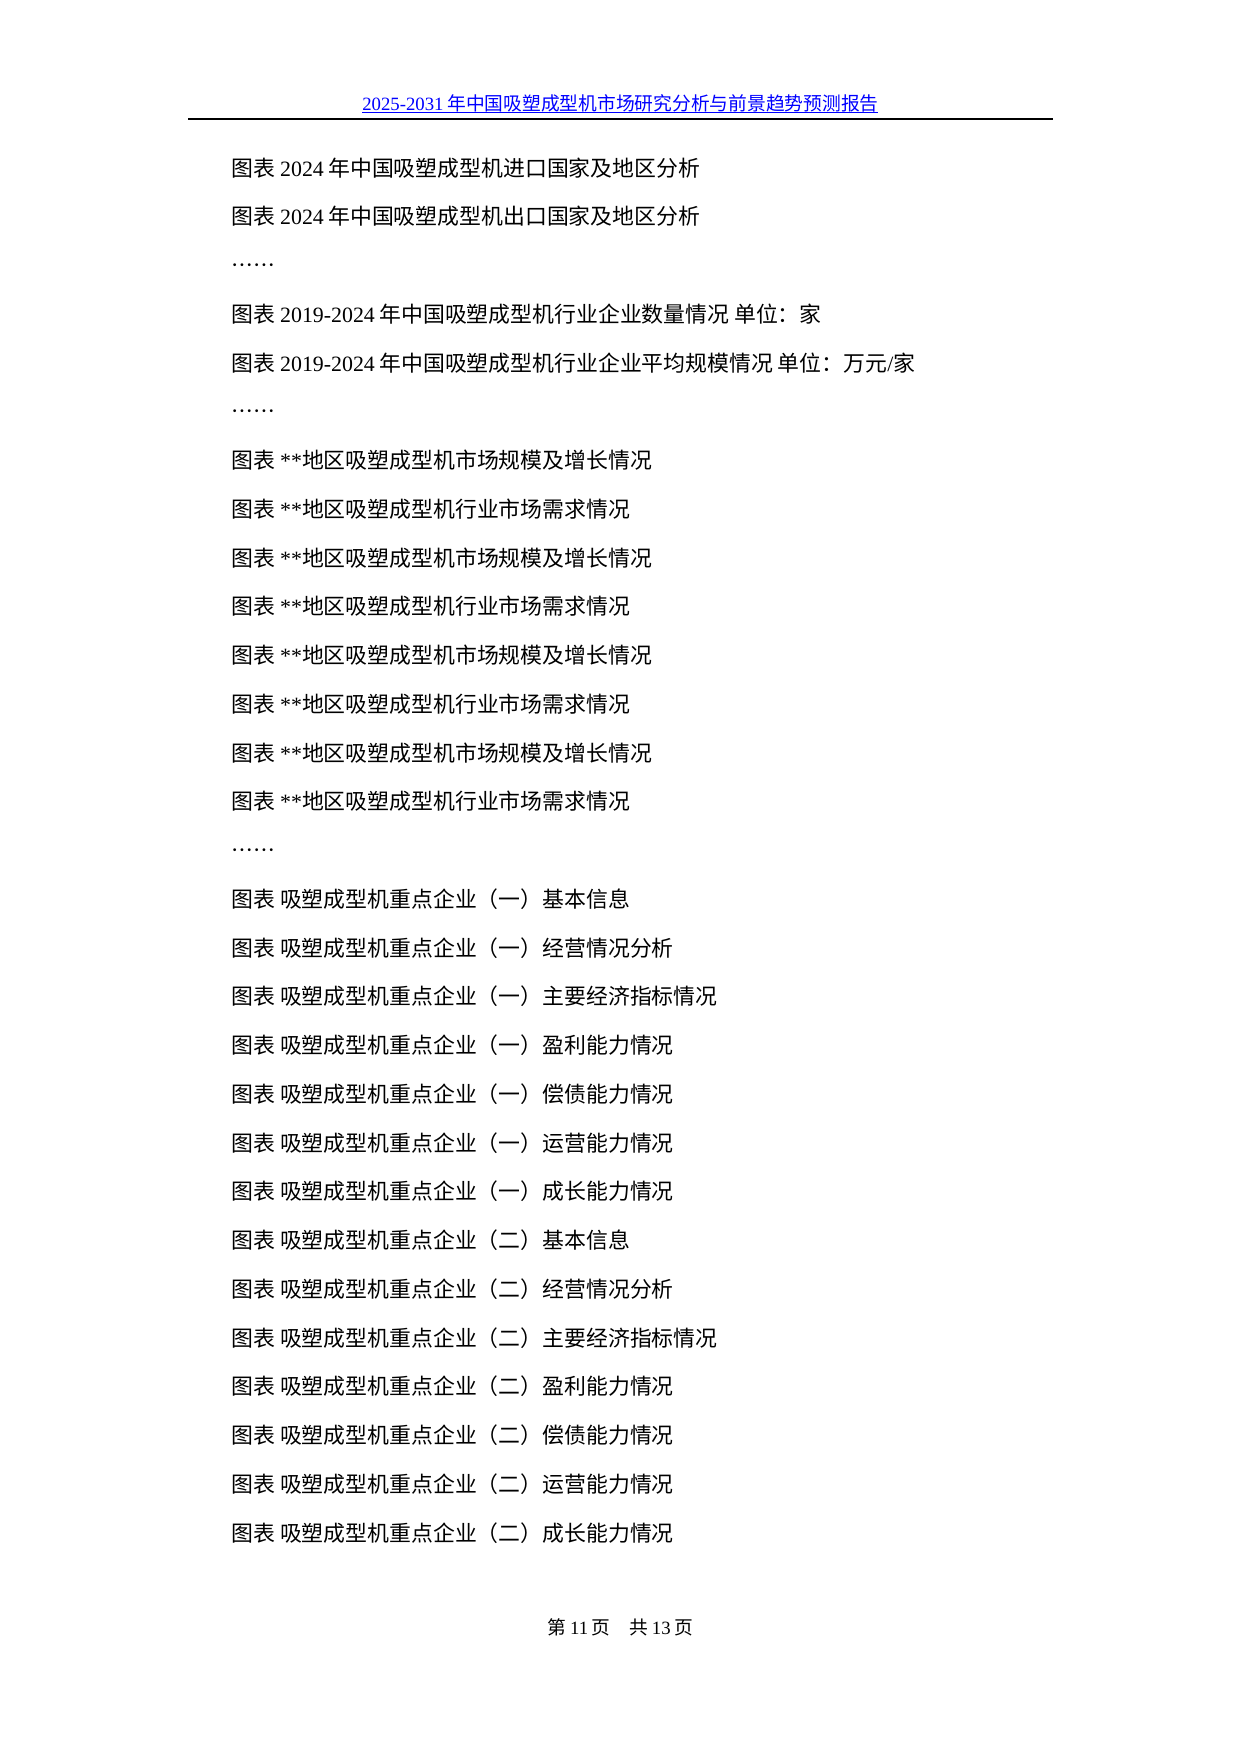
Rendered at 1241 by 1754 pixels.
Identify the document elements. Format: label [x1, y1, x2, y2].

text [187, 150, 1053, 1548]
